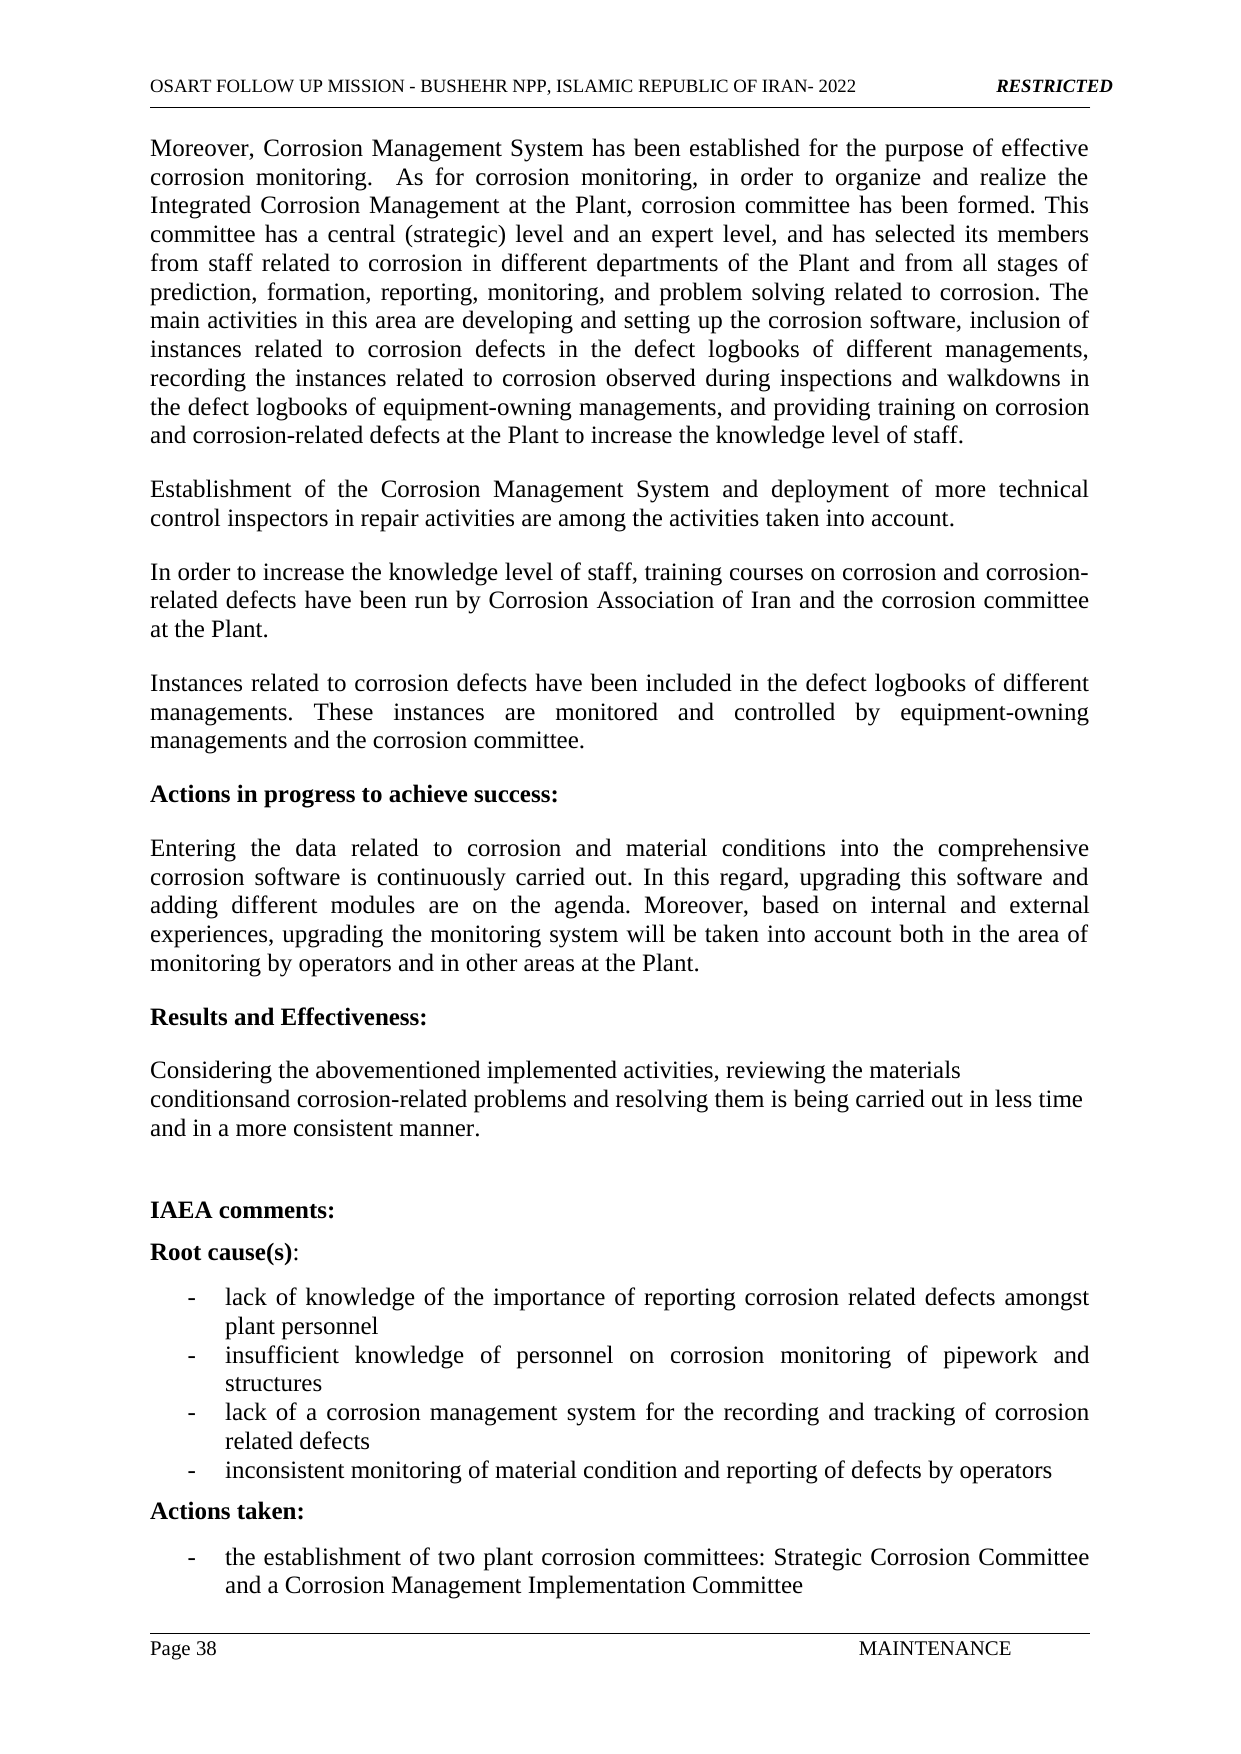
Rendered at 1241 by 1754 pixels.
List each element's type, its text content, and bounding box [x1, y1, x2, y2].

text Actions taken: [150, 1496, 1090, 1525]
text Actions in progress to achieve success: [150, 779, 1090, 808]
text Entering the data related to corrosion and material conditions into the comprehensive corrosion software is continuously carried out. In this regard, upgrading this software and adding different modules are on the agenda. Moreover, based on internal and external experiences, upgrading the monitoring system will be taken into account both in the area of monitoring by operators and in other areas at the Plant. [150, 833, 1090, 977]
text Instances related to corrosion defects have been included in the defect logbooks of different managements. These instances are monitored and controlled by equipment-owning managements and the corrosion committee. [150, 668, 1090, 754]
list lack of a corrosion management system for the recording and tracking of corrosion related defects [187, 1397, 1090, 1455]
list lack of knowledge of the importance of reporting corrosion related defects amongst plant personnel [187, 1282, 1090, 1340]
text In order to increase the knowledge level of staff, training courses on corrosion and corrosion-related defects have been run by Corrosion Association of Iran and the corrosion committee at the Plant. [150, 557, 1090, 643]
list inconsistent monitoring of material condition and reporting of defects by operators [187, 1455, 1090, 1483]
text IAEA comments: [150, 1196, 1090, 1224]
text Results and Effectiveness: [150, 1002, 1090, 1031]
text Moreover, Corrosion Management System has been established for the purpose of effective corrosion monitoring. As for corrosion monitoring, in order to organize and realize the Integrated Corrosion Management at the Plant, corrosion committee has been formed. This committee has a central (strategic) level and an expert level, and has selected its members from staff related to corrosion in different departments of the Plant and from all stages of prediction, formation, reporting, monitoring, and problem solving related to corrosion. The main activities in this area are developing and setting up the corrosion software, inclusion of instances related to corrosion defects in the defect logbooks of different managements, recording the instances related to corrosion observed during inspections and walkdowns in the defect logbooks of equipment-owning managements, and providing training on corrosion and corrosion-related defects at the Plant to increase the knowledge level of staff. [150, 133, 1090, 449]
text Considering the abovementioned implemented activities, reviewing the materials conditionsand corrosion-related problems and resolving them is being carried out in less time and in a more consistent manner. [150, 1056, 1090, 1142]
text Root cause(s): [150, 1237, 1090, 1266]
text Establishment of the Corrosion Management System and deployment of more technical control inspectors in repair activities are among the activities taken into account. [150, 474, 1090, 532]
list the establishment of two plant corrosion committees: Strategic Corrosion Committee and a Corrosion Management Implementation Committee [187, 1542, 1090, 1599]
list insufficient knowledge of personnel on corrosion monitoring of pipework and structures [187, 1340, 1090, 1397]
